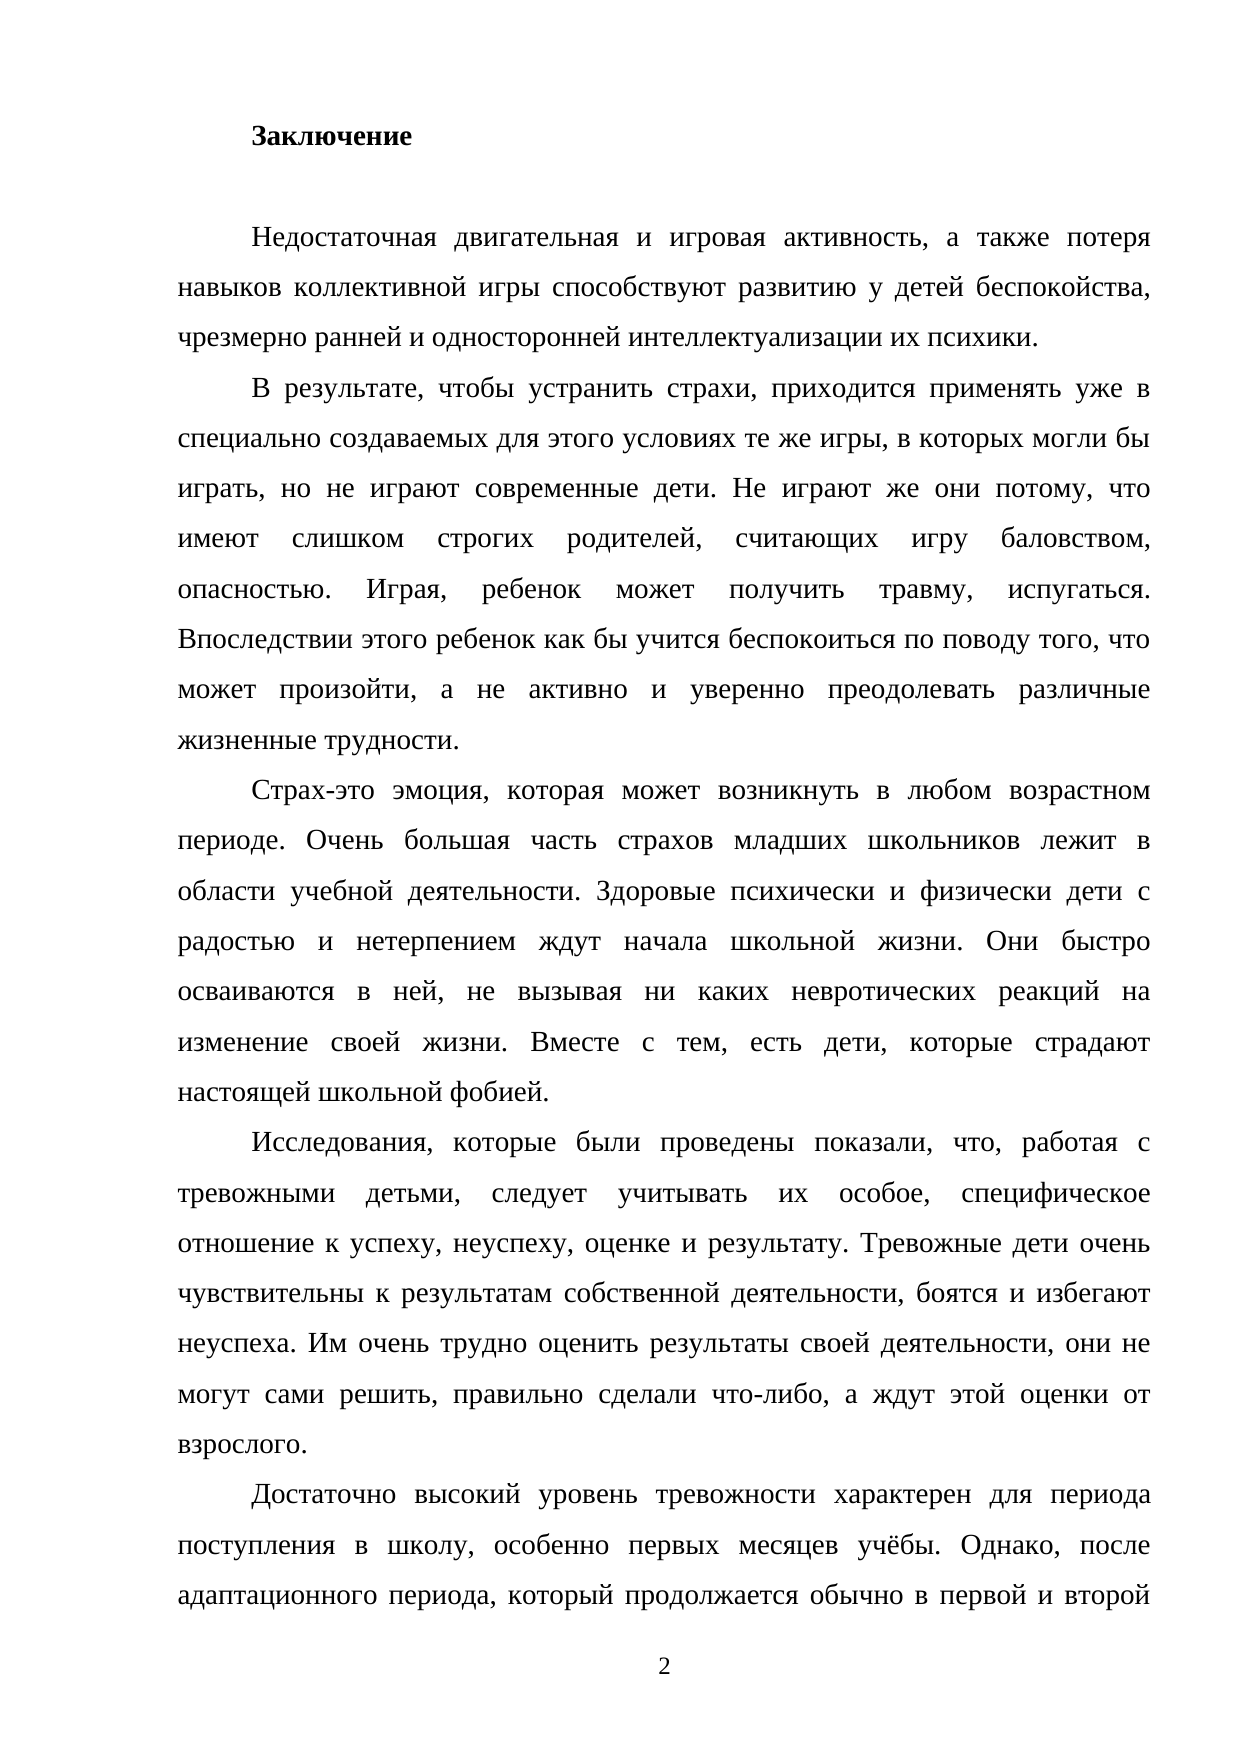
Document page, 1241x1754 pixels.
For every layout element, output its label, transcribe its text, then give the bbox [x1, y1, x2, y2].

text Заключение [177, 118, 1152, 152]
text Страх-это эмоция, которая может возникнуть в любом возрастном периоде. Очень большая часть страхов младших школьников лежит в области учебной деятельности. Здоровые психически и физически дети с радостью и нетерпением ждут начала школьной жизни. Они быстро осваиваются в ней, не вызывая ни каких невротических реакций на изменение своей жизни. Вместе с тем, есть дети, которые страдают настоящей школьной фобией. [177, 772, 1152, 1108]
text Исследования, которые были проведены показали, что, работая с тревожными детьми, следует учитывать их особое, специфическое отношение к успеху, неуспеху, оценке и результату. Тревожные дети очень чувствительны к результатам собственной деятельности, боятся и избегают неуспеха. Им очень трудно оценить результаты своей деятельности, они не могут сами решить, правильно сделали что-либо, а ждут этой оценки от взрослого. [177, 1124, 1152, 1460]
text В результате, чтобы устранить страхи, приходится применять уже в специально создаваемых для этого условиях те же игры, в которых могли бы играть, но не играют современные дети. Не играют же они потому, что имеют слишком строгих родителей, считающих игру баловством, опасностью. Играя, ребенок может получить травму, испугаться. Впоследствии этого ребенок как бы учится беспокоиться по поводу того, что может произойти, а не активно и уверенно преодолевать различные жизненные трудности. [177, 370, 1152, 755]
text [177, 1477, 1152, 1611]
text Недостаточная двигательная и игровая активность, а также потеря навыков коллективной игры способствуют развитию у детей беспокойства, чрезмерно ранней и односторонней интеллектуализации их психики. [177, 219, 1152, 353]
